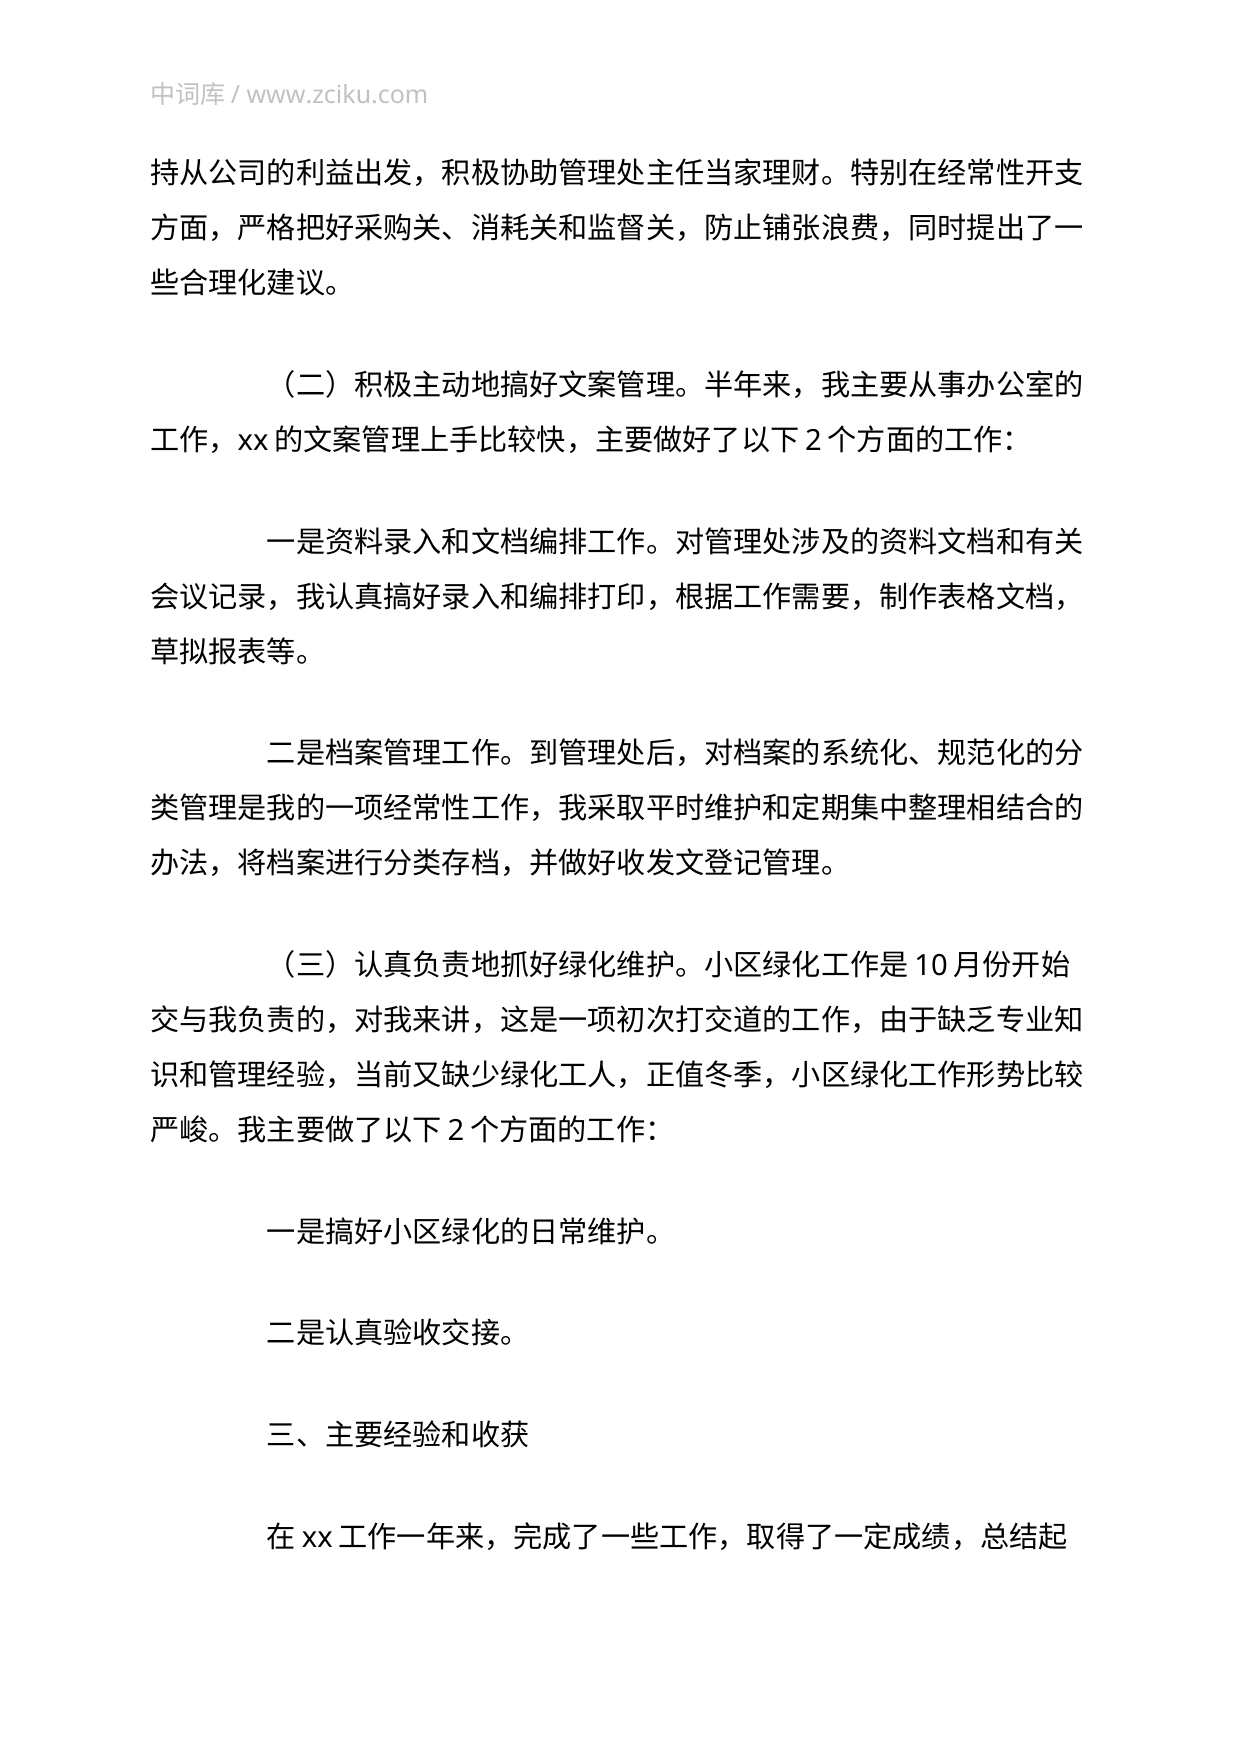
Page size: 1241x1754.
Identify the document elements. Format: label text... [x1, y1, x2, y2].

text 二是档案管理工作。到管理处后，对档案的系统化、规范化的分类管理是我的一项经常性工作，我采取平时维护和定期集中整理相结合的办法，将档案进行分类存档，并做好收发文登记管理。 [150, 730, 1090, 882]
text （二）积极主动地搞好文案管理。半年来，我主要从事办公室的工作，xx的文案管理上手比较快，主要做好了以下2个方面的工作： [150, 362, 1090, 459]
text 一是搞好小区绿化的日常维护。 [150, 1208, 1090, 1251]
text 二是认真验收交接。 [150, 1310, 1090, 1352]
text 三、主要经验和收获 [150, 1412, 1090, 1454]
text （三）认真负责地抓好绿化维护。小区绿化工作是10月份开始交与我负责的，对我来讲，这是一项初次打交道的工作，由于缺乏专业知识和管理经验，当前又缺少绿化工人，正值冬季，小区绿化工作形势比较严峻。我主要做了以下2个方面的工作： [150, 942, 1090, 1149]
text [150, 150, 1090, 302]
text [150, 1514, 1090, 1556]
text 一是资料录入和文档编排工作。对管理处涉及的资料文档和有关会议记录，我认真搞好录入和编排打印，根据工作需要，制作表格文档，草拟报表等。 [150, 518, 1090, 671]
